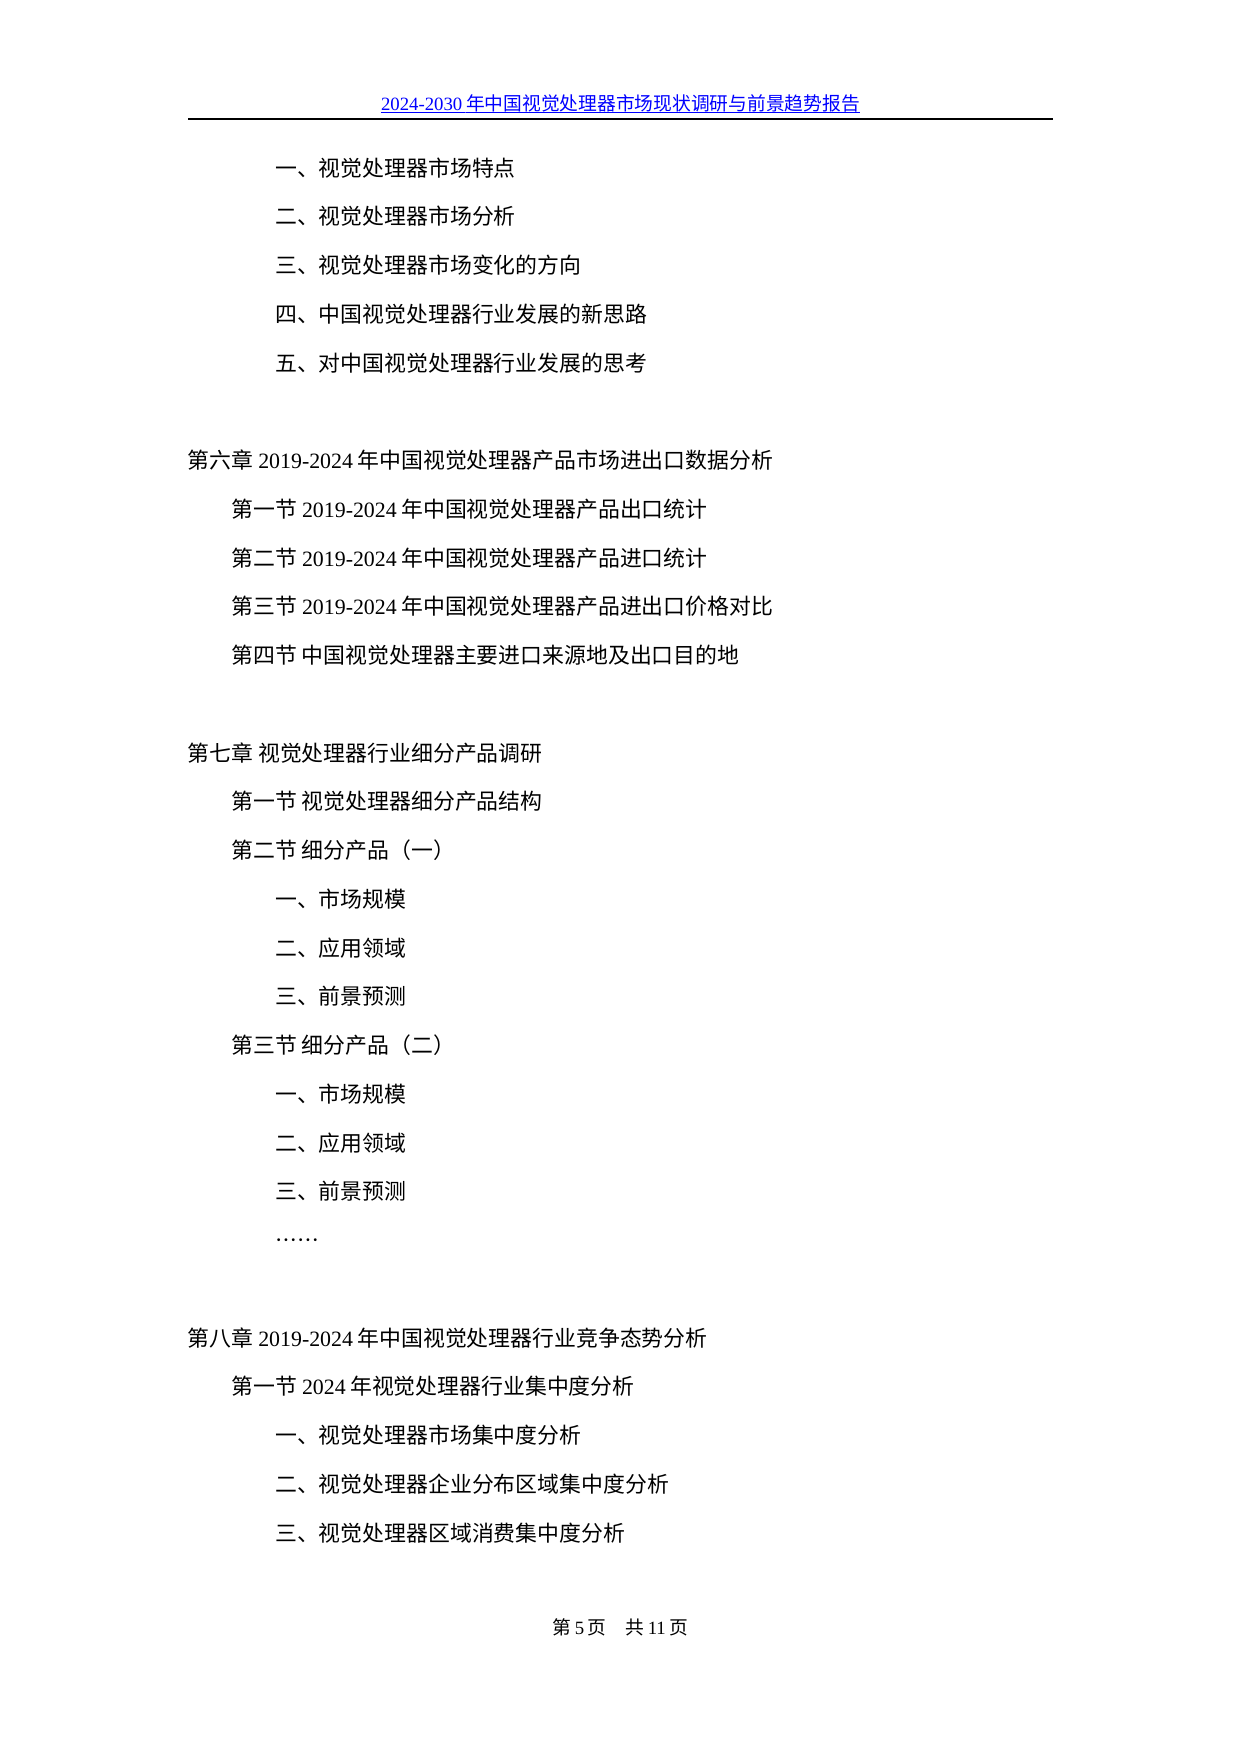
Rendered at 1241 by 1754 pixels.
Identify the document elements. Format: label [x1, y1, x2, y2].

text [187, 150, 1053, 1548]
